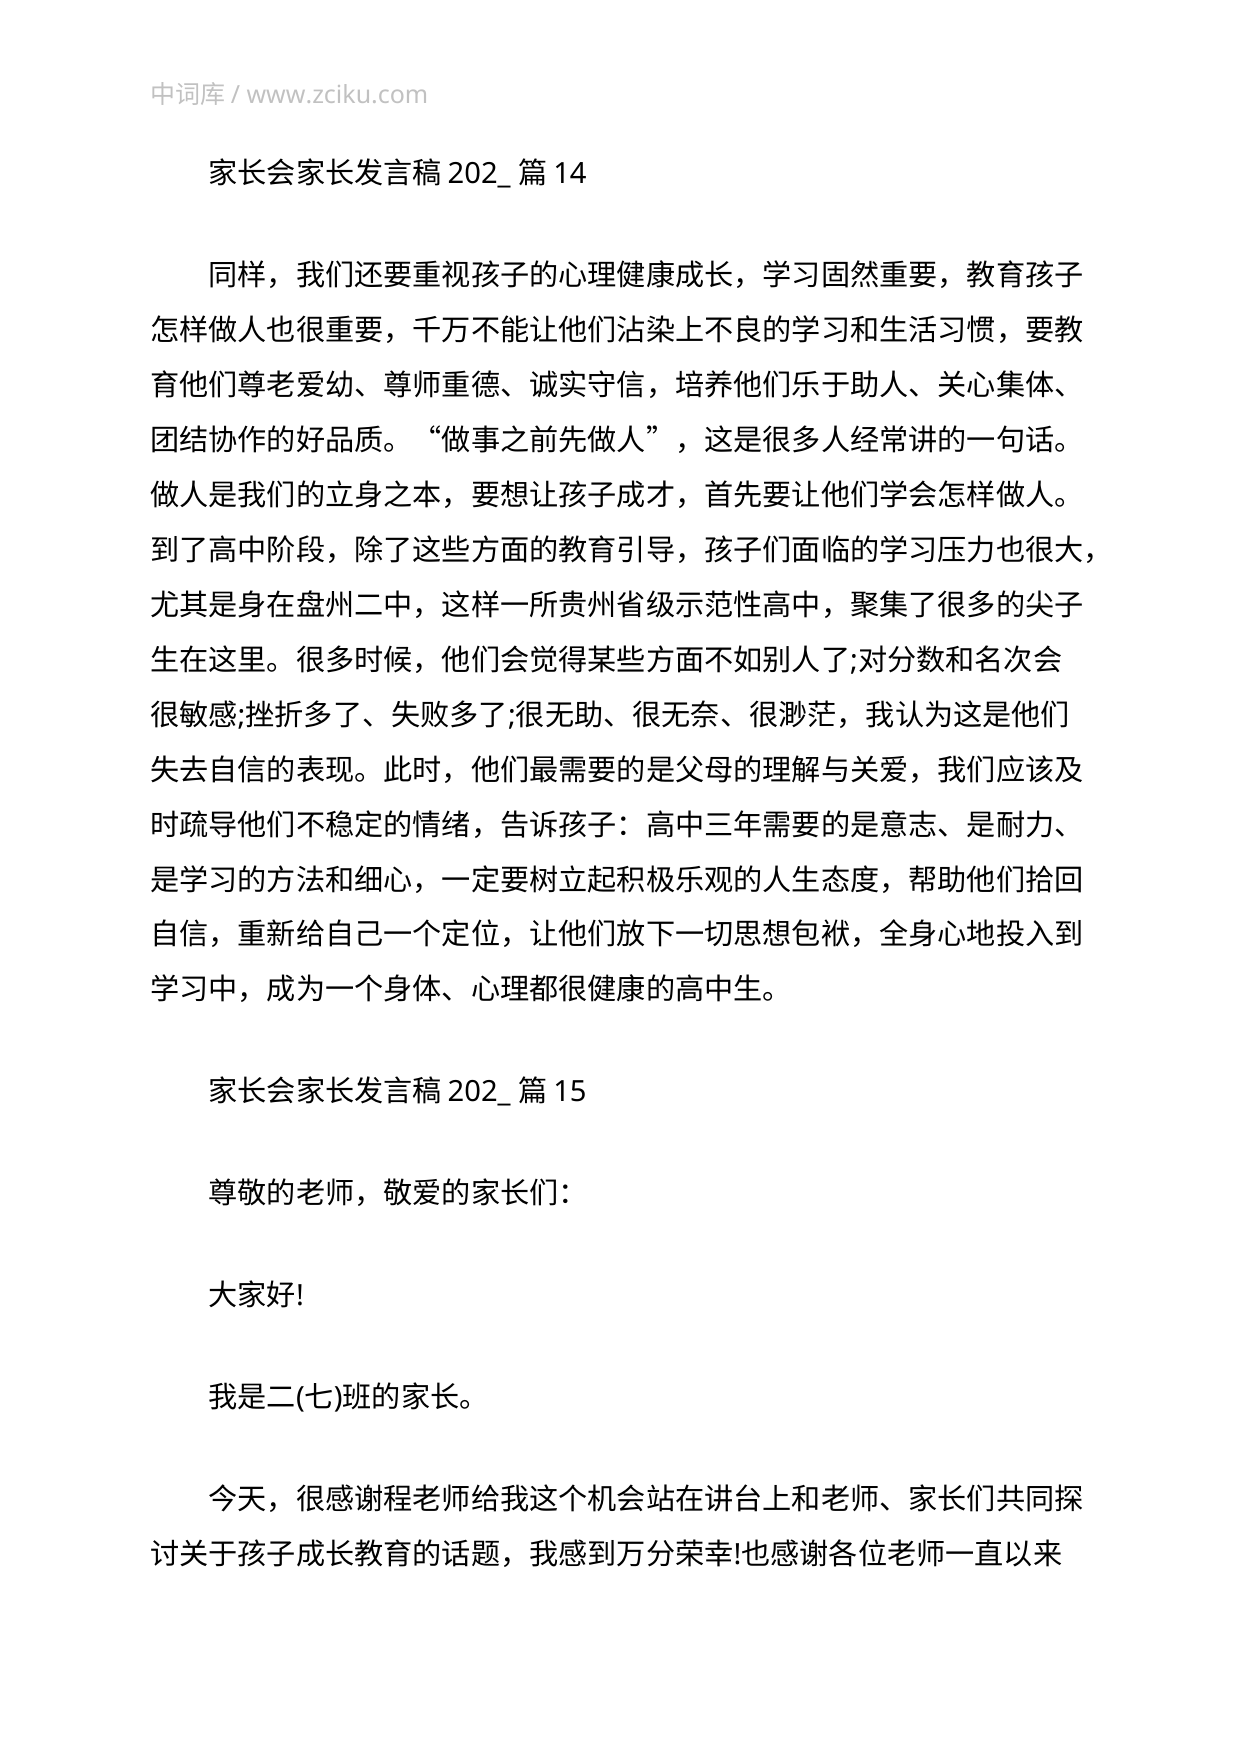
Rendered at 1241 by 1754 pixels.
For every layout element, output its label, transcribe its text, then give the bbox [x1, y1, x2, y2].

text 大家好! [150, 1271, 1090, 1314]
text 家长会家长发言稿202_ 篇15 [150, 1068, 1090, 1110]
text 尊敬的老师，敬爱的家长们： [150, 1169, 1090, 1212]
text 家长会家长发言稿202_ 篇14 [150, 150, 1090, 192]
text 同样，我们还要重视孩子的心理健康成长，学习固然重要，教育孩子怎样做人也很重要，千万不能让他们沾染上不良的学习和生活习惯，要教育他们尊老爱幼、尊师重德、诚实守信，培养他们乐于助人、关心集体、团结协作的好品质。“做事之前先做人”，这是很多人经常讲的一句话。做人是我们的立身之本，要想让孩子成才，首先要让他们学会怎样做人。到了高中阶段，除了这些方面的教育引导，孩子们面临的学习压力也很大，尤其是身在盘州二中，这样一所贵州省级示范性高中，聚集了很多的尖子生在这里。很多时候，他们会觉得某些方面不如别人了;对分数和名次会很敏感;挫折多了、失败多了;很无助、很无奈、很渺茫，我认为这是他们失去自信的表现。此时，他们最需要的是父母的理解与关爱，我们应该及时疏导他们不稳定的情绪，告诉孩子：高中三年需要的是意志、是耐力、是学习的方法和细心，一定要树立起积极乐观的人生态度，帮助他们拾回自信，重新给自己一个定位，让他们放下一切思想包袱，全身心地投入到学习中，成为一个身体、心理都很健康的高中生。 [150, 252, 1090, 1008]
text 我是二(七)班的家长。 [150, 1373, 1090, 1416]
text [150, 1475, 1090, 1573]
